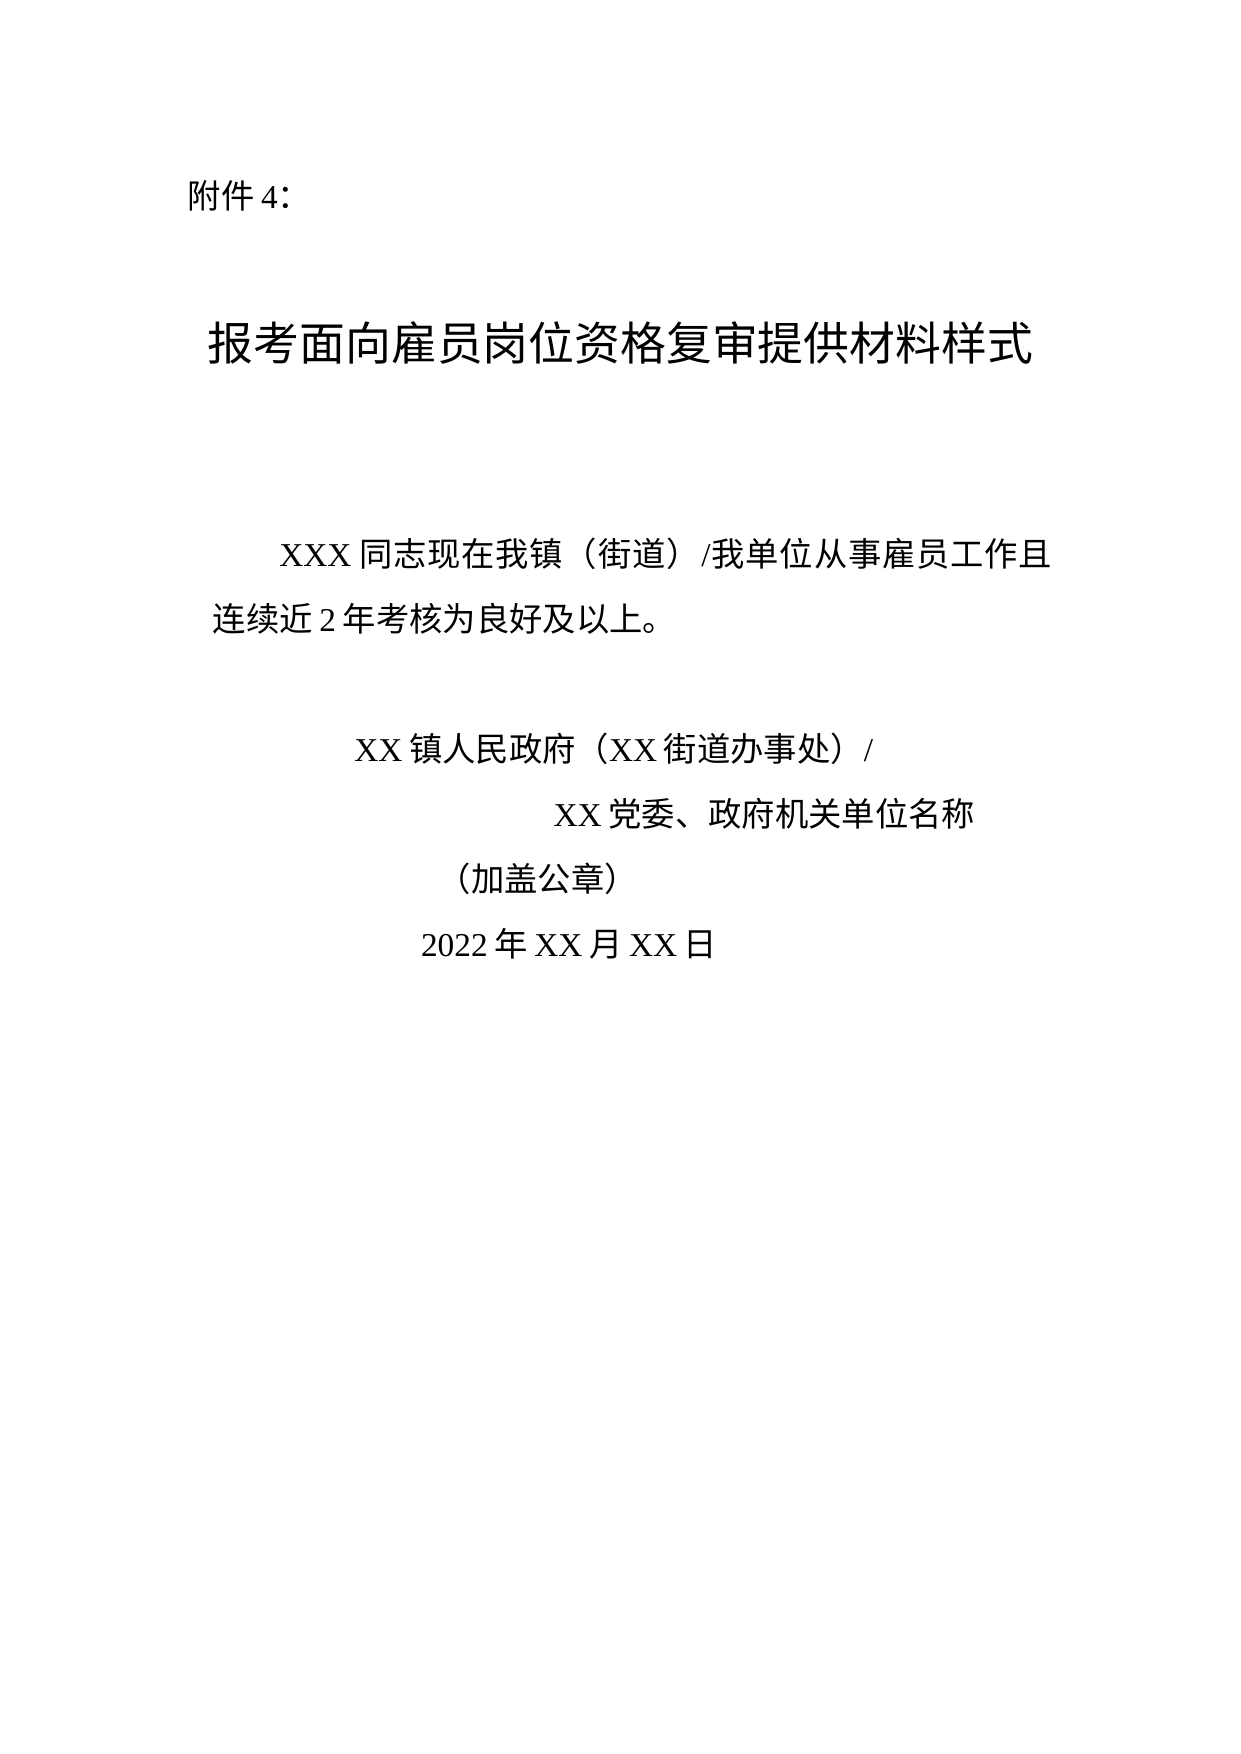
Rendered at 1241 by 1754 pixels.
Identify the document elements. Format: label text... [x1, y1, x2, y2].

text XX党委、政府机关单位名称 [553, 779, 1053, 844]
text 附件4： [187, 162, 1053, 227]
text 报考面向雇员岗位资格复审提供材料样式 [187, 292, 1053, 389]
text 2022年XX月XX日 [187, 909, 1053, 974]
text XX镇人民政府（XX街道办事处）/ [187, 714, 1053, 779]
text XXX同志现在我镇（街道）/我单位从事雇员工作且连续近2年考核为良好及以上。 [212, 519, 1053, 649]
text （加盖公章） [187, 844, 1053, 909]
